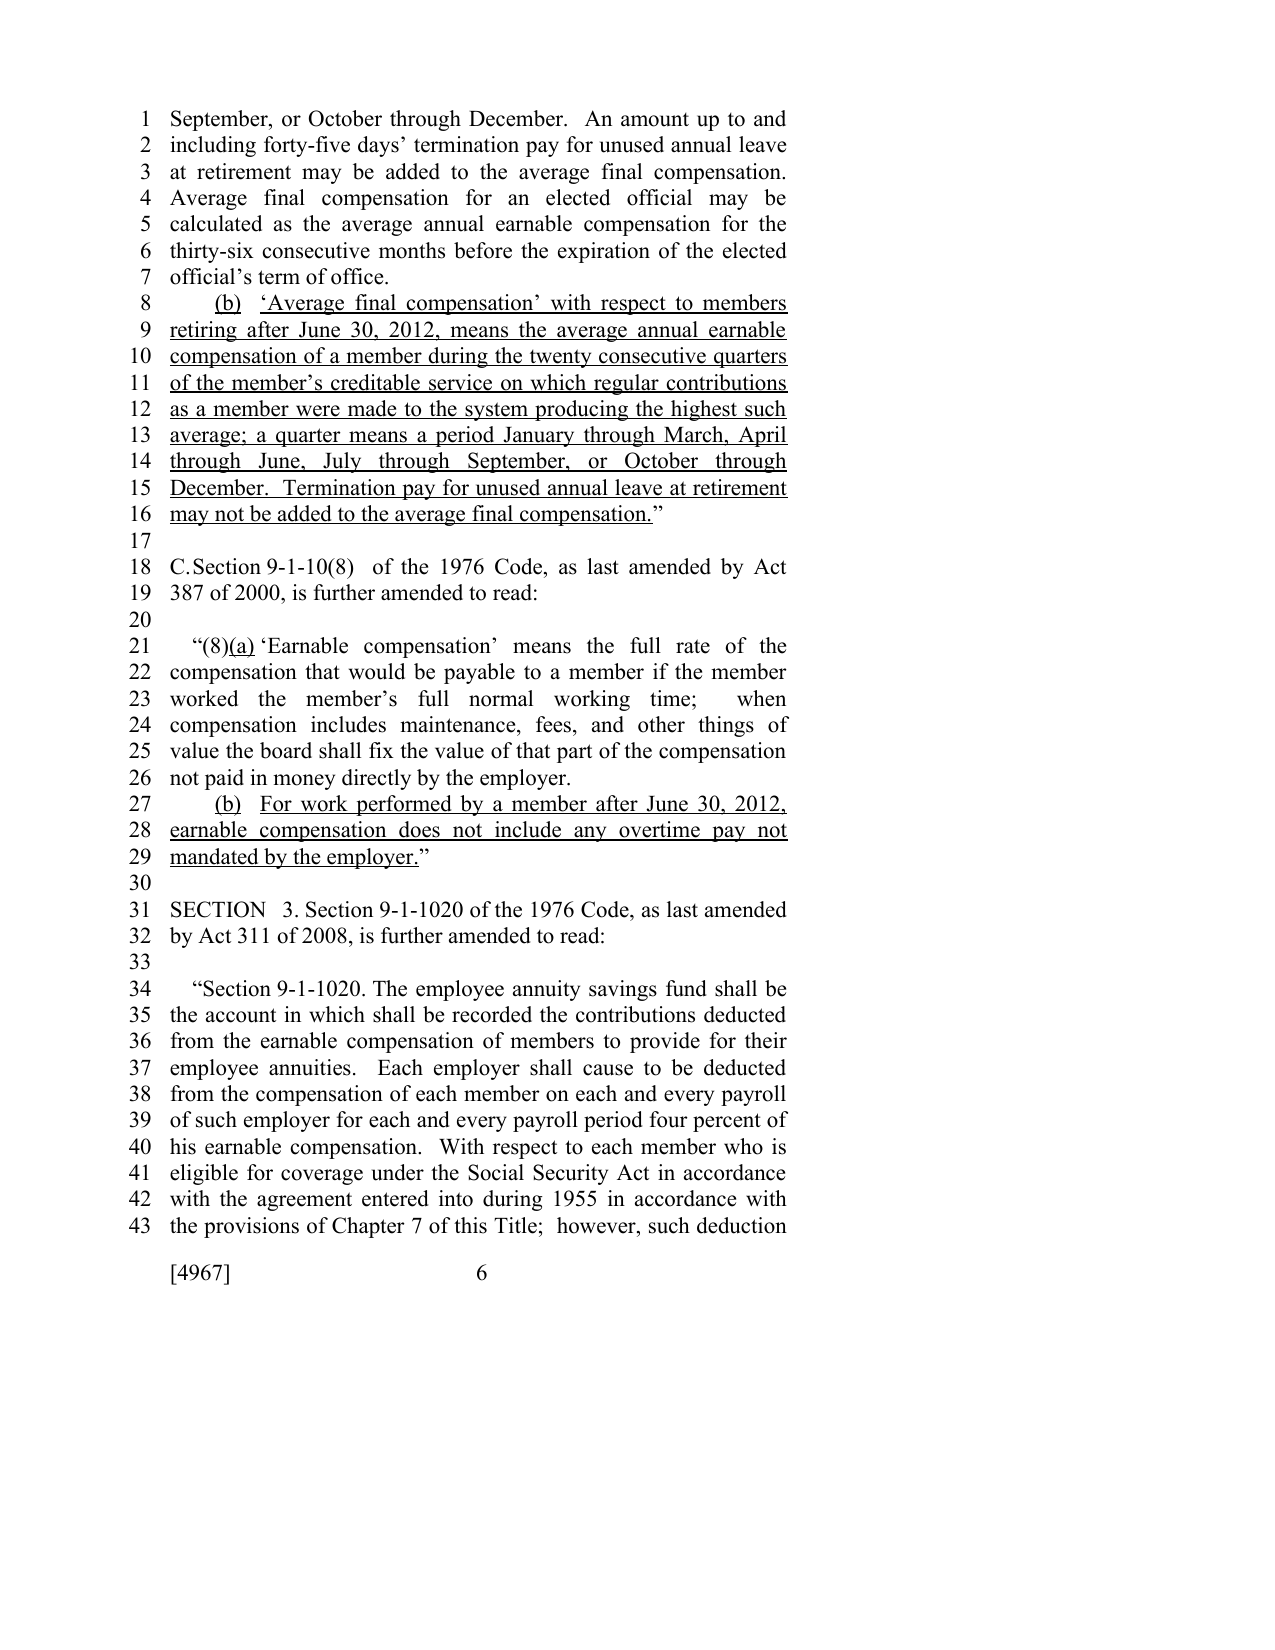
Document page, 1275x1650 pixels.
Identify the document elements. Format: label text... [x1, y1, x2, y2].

text (b) For work performed by a member after June 30, 2012, earnable compensation does not include any overtime pay not mandated by the employer.” [169, 840, 787, 869]
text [169, 105, 787, 289]
text (b) For work performed by a member after June 30, 2012, earnable compensation does not include any overtime pay not mandated by the employer.” [169, 790, 787, 839]
text “(8)(a) ‘Earnable compensation’ means the full rate of the compensation that would be payable to a member if the member worked the member’s full normal working time; when compensation includes maintenance, fees, and other things of value the board shall fix the value of that part of the compensation not paid in money directly by the employer. [169, 632, 787, 790]
text C. Section 9-1-10(8) of the 1976 Code, as last amended by Act 387 of 2000, is further amended to read: [169, 553, 787, 606]
text SECTION 3. Section 9-1-1020 of the 1976 Code, as last amended by Act 311 of 2008, is further amended to read: [169, 896, 787, 948]
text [169, 975, 787, 1238]
